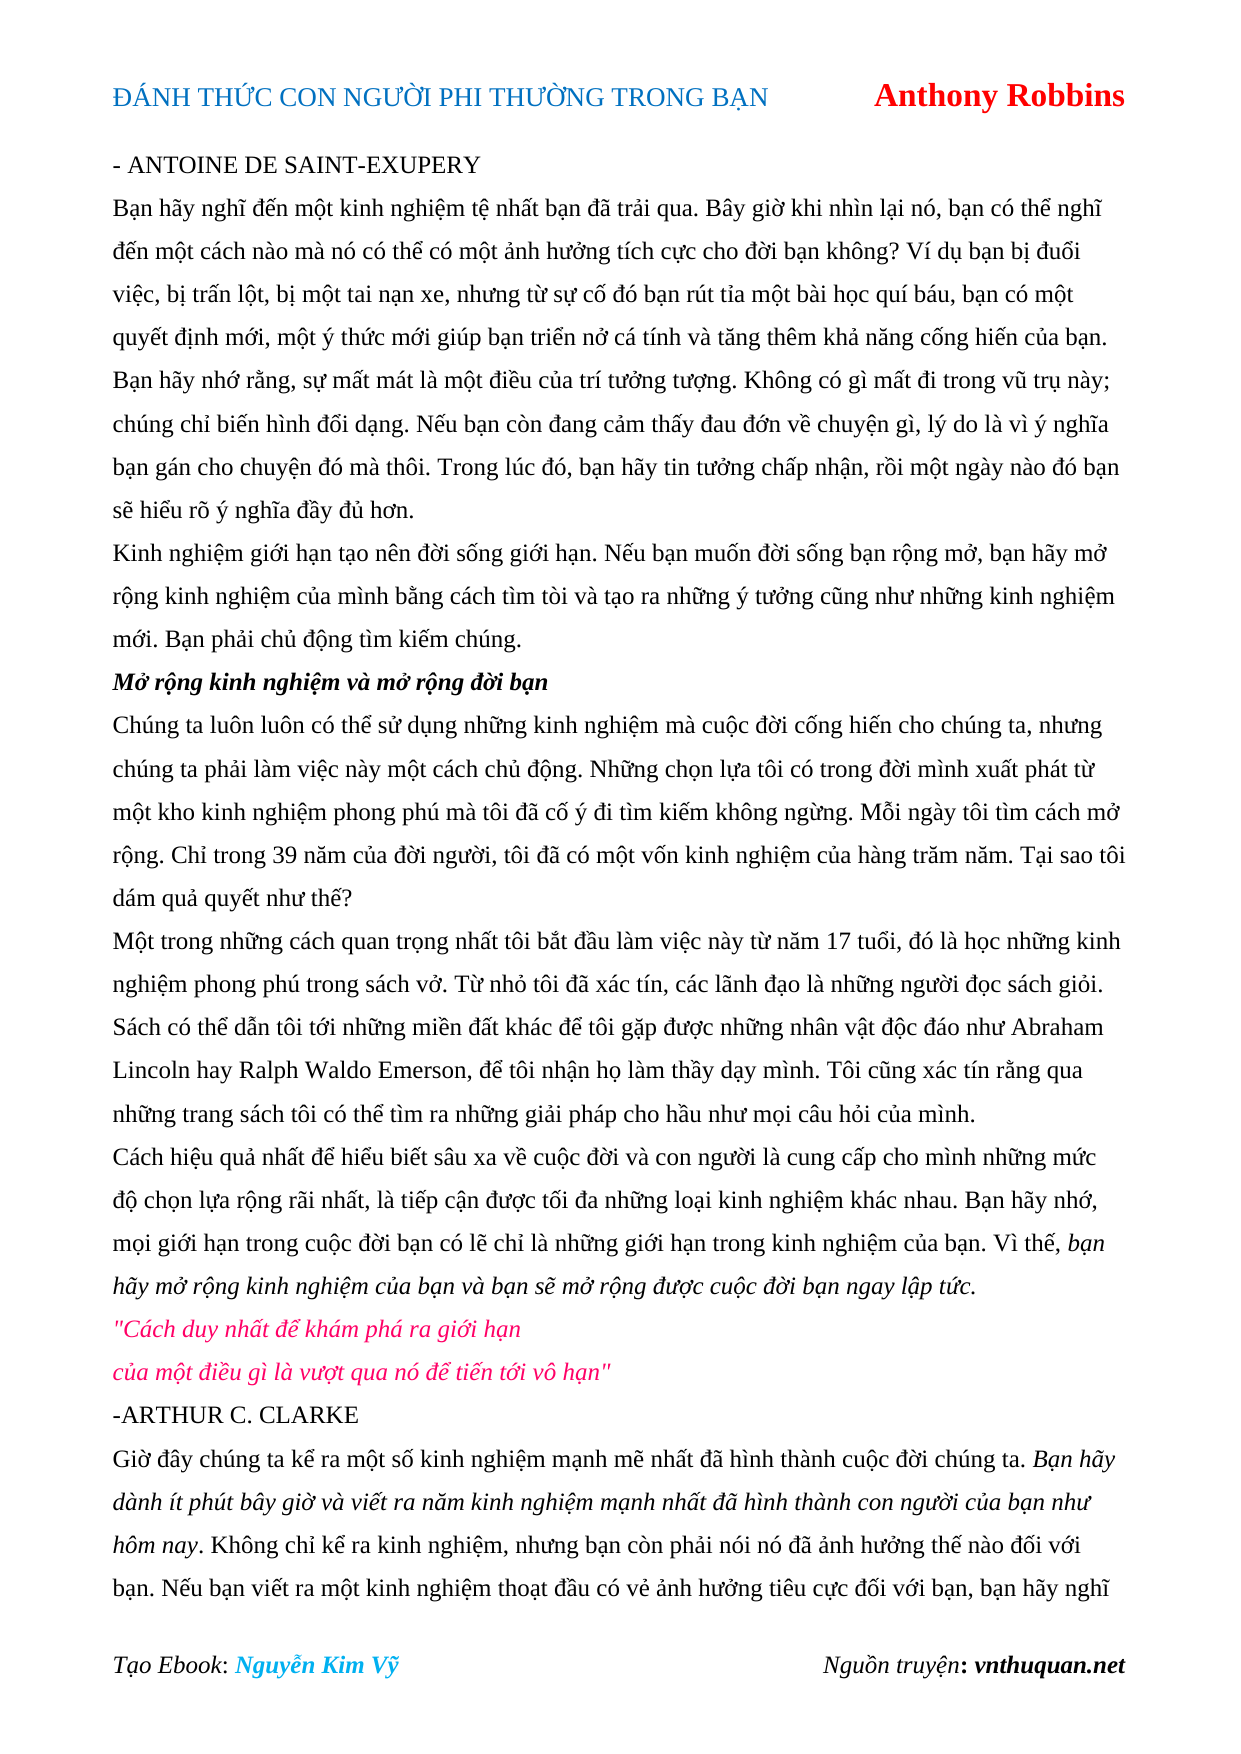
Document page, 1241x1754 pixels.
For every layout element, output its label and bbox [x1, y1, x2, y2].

text [112, 150, 1128, 1602]
